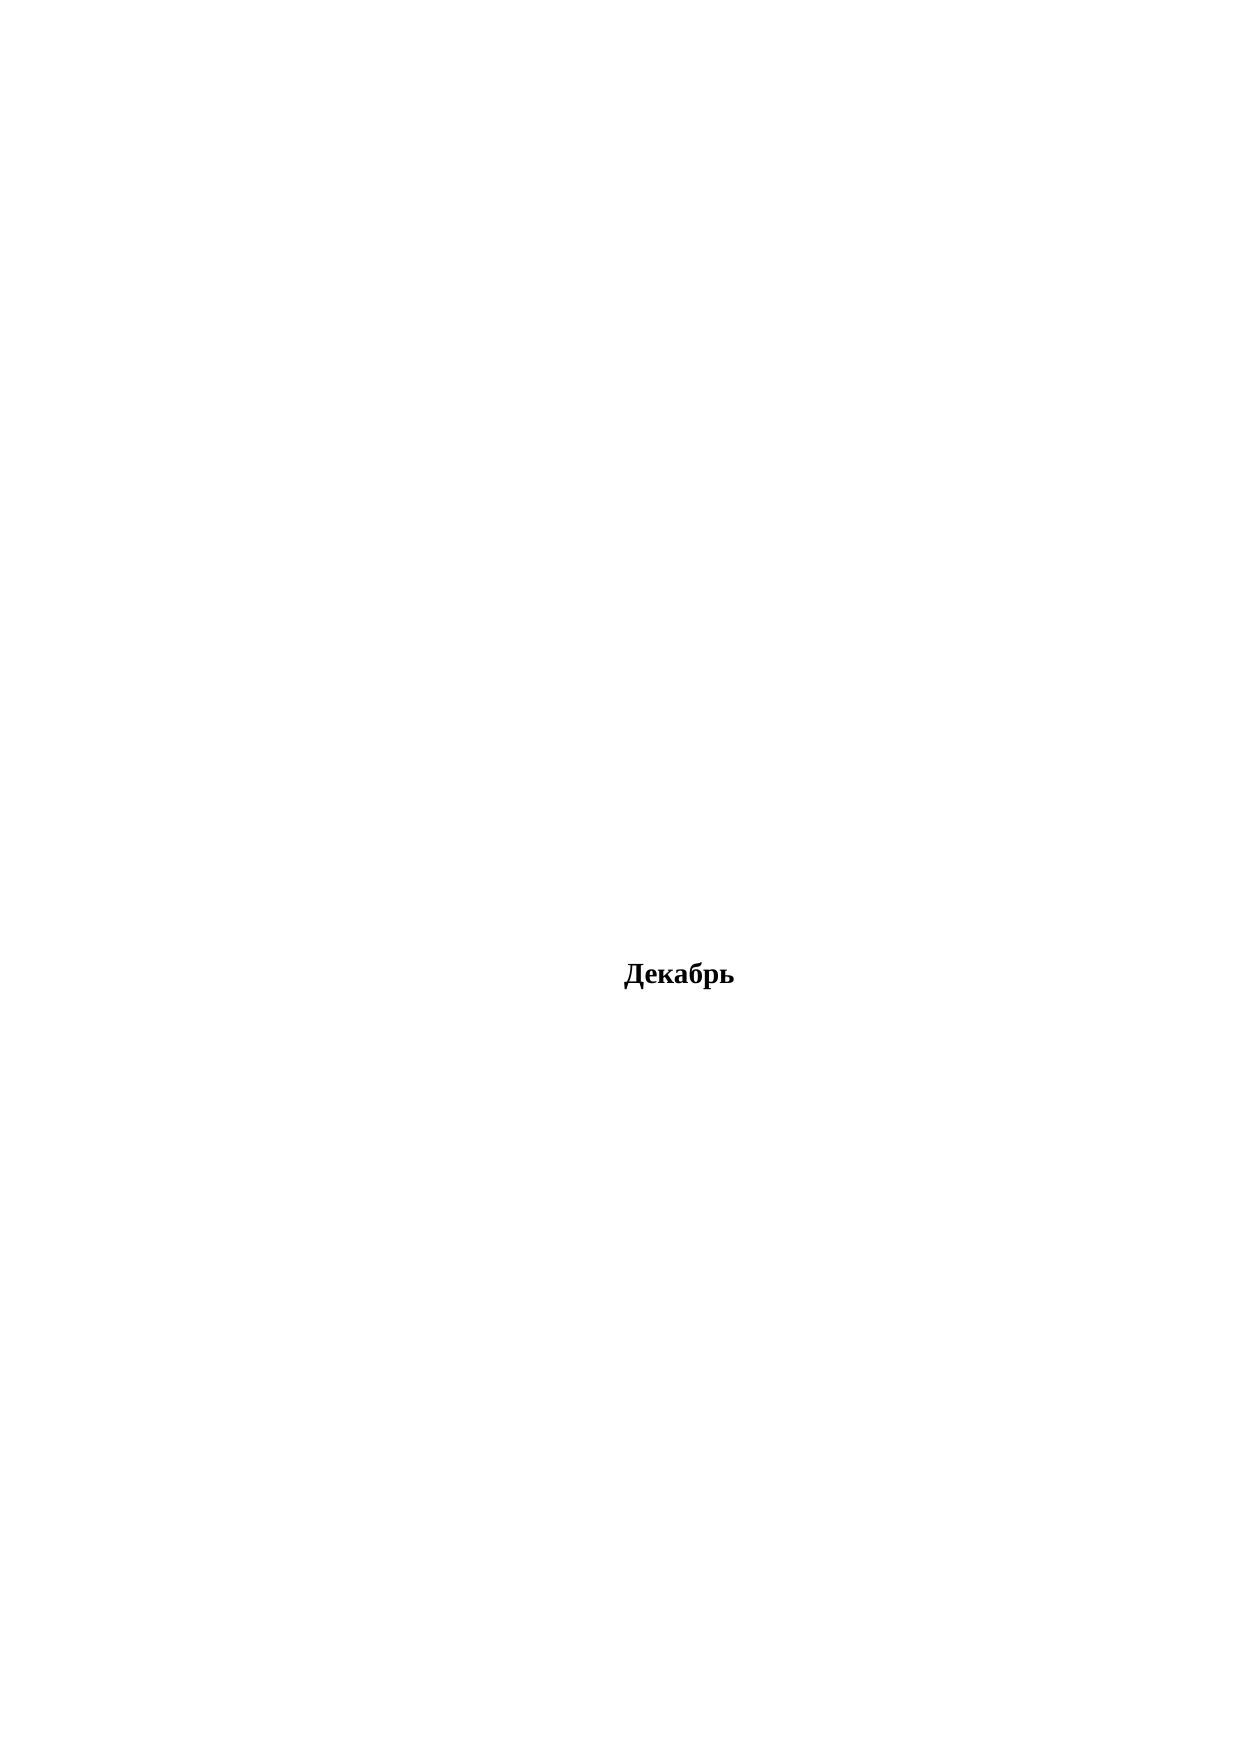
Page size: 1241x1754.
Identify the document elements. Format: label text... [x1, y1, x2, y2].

text Декабрь [177, 957, 1181, 990]
